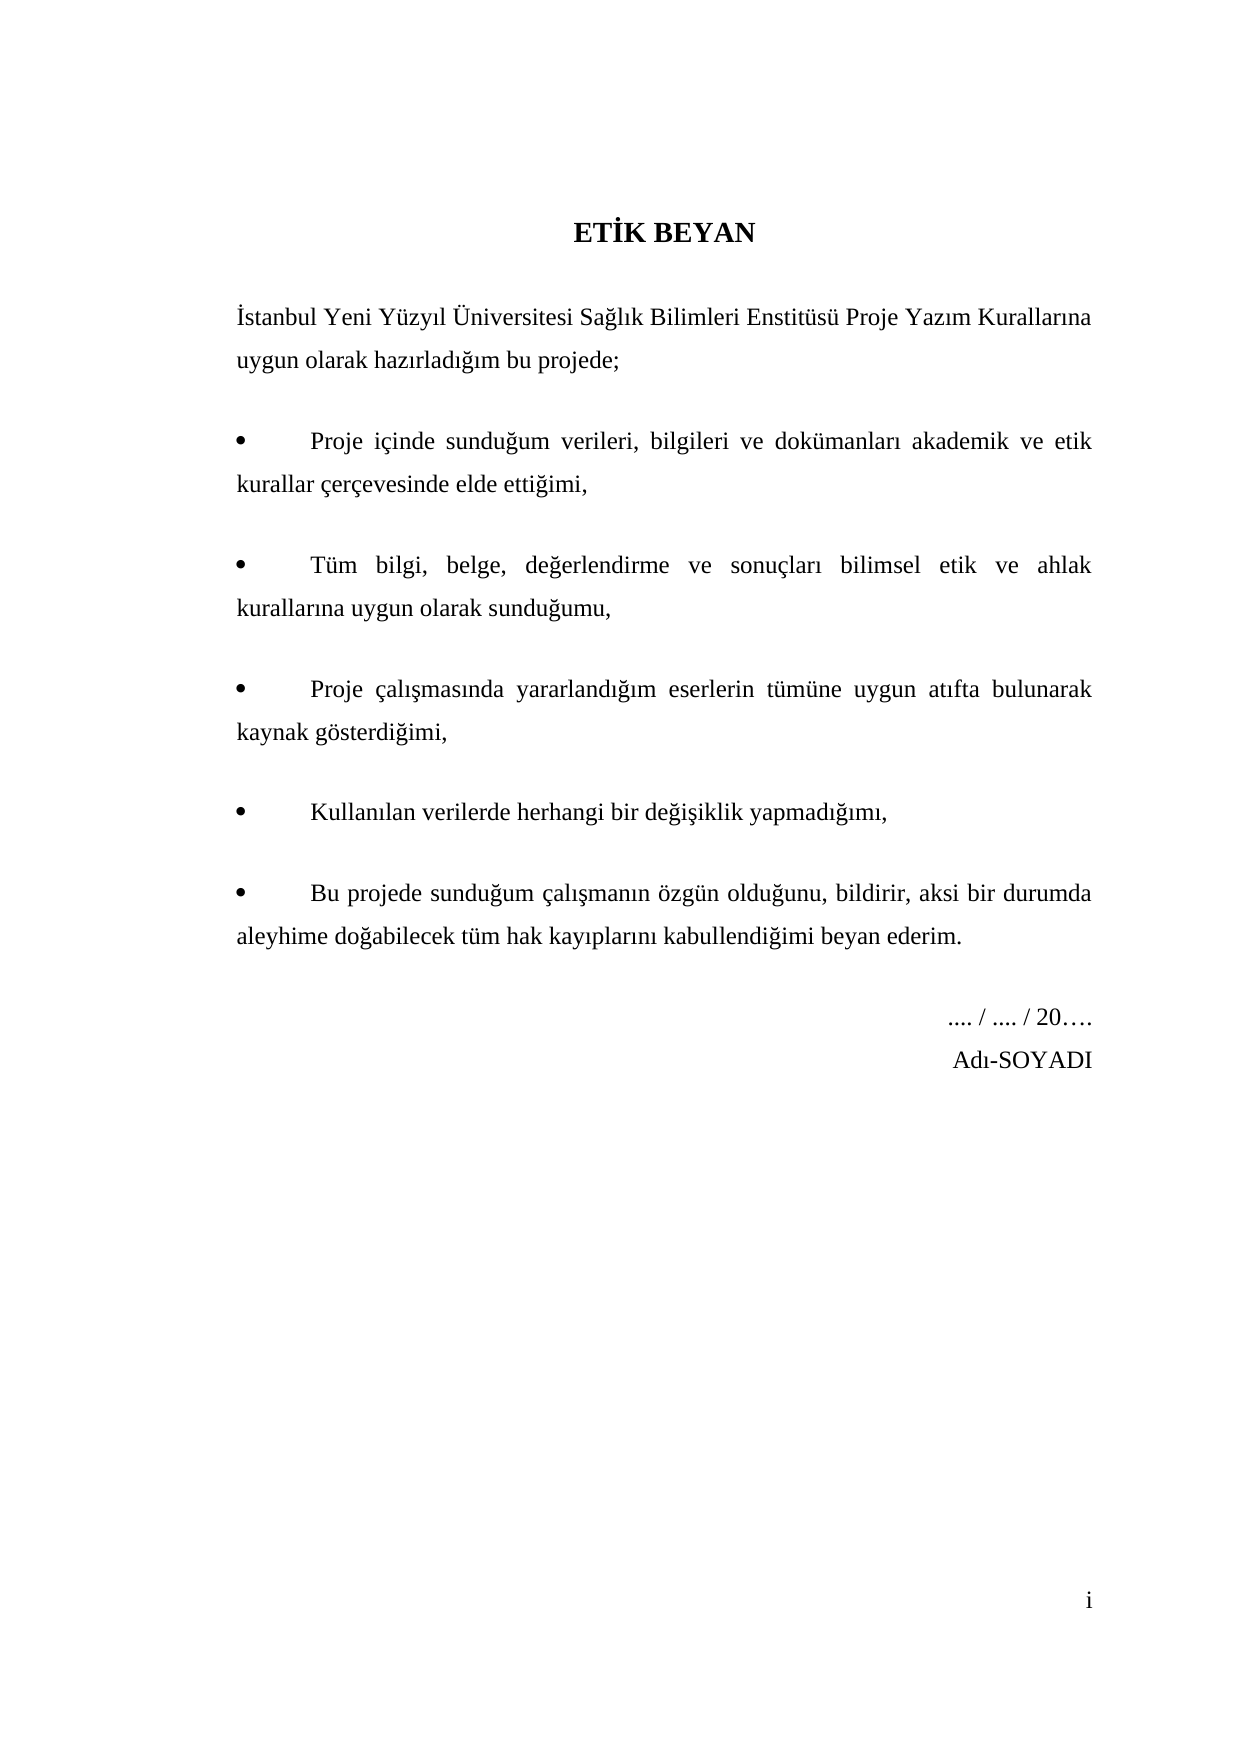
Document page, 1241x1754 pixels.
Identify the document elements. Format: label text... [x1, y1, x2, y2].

text İstanbul Yeni Yüzyıl Üniversitesi Sağlık Bilimleri Enstitüsü Proje Yazım Kurallarına uygun olarak hazırladığım bu projede; [236, 302, 1092, 374]
text Adı-SOYADI [236, 1045, 1092, 1074]
text .... / .... / 20…. [236, 1002, 1092, 1031]
list Bu projede sunduğum çalışmanın özgün olduğunu, bildirir, aksi bir durumda aleyhime doğabilecek tüm hak kayıplarını kabullendiğimi beyan ederim. [236, 878, 1092, 950]
list Tüm bilgi, belge, değerlendirme ve sonuçları bilimsel etik ve ahlak kurallarına uygun olarak sunduğumu, [236, 550, 1092, 622]
text ETİK BEYAN [236, 215, 1092, 248]
list Kullanılan verilerde herhangi bir değişiklik yapmadığımı, [236, 797, 1092, 826]
list Proje çalışmasında yararlandığım eserlerin tümüne uygun atıfta bulunarak kaynak gösterdiğimi, [236, 674, 1092, 746]
list Proje içinde sunduğum verileri, bilgileri ve dokümanları akademik ve etik kurallar çerçevesinde elde ettiğimi, [236, 426, 1092, 498]
